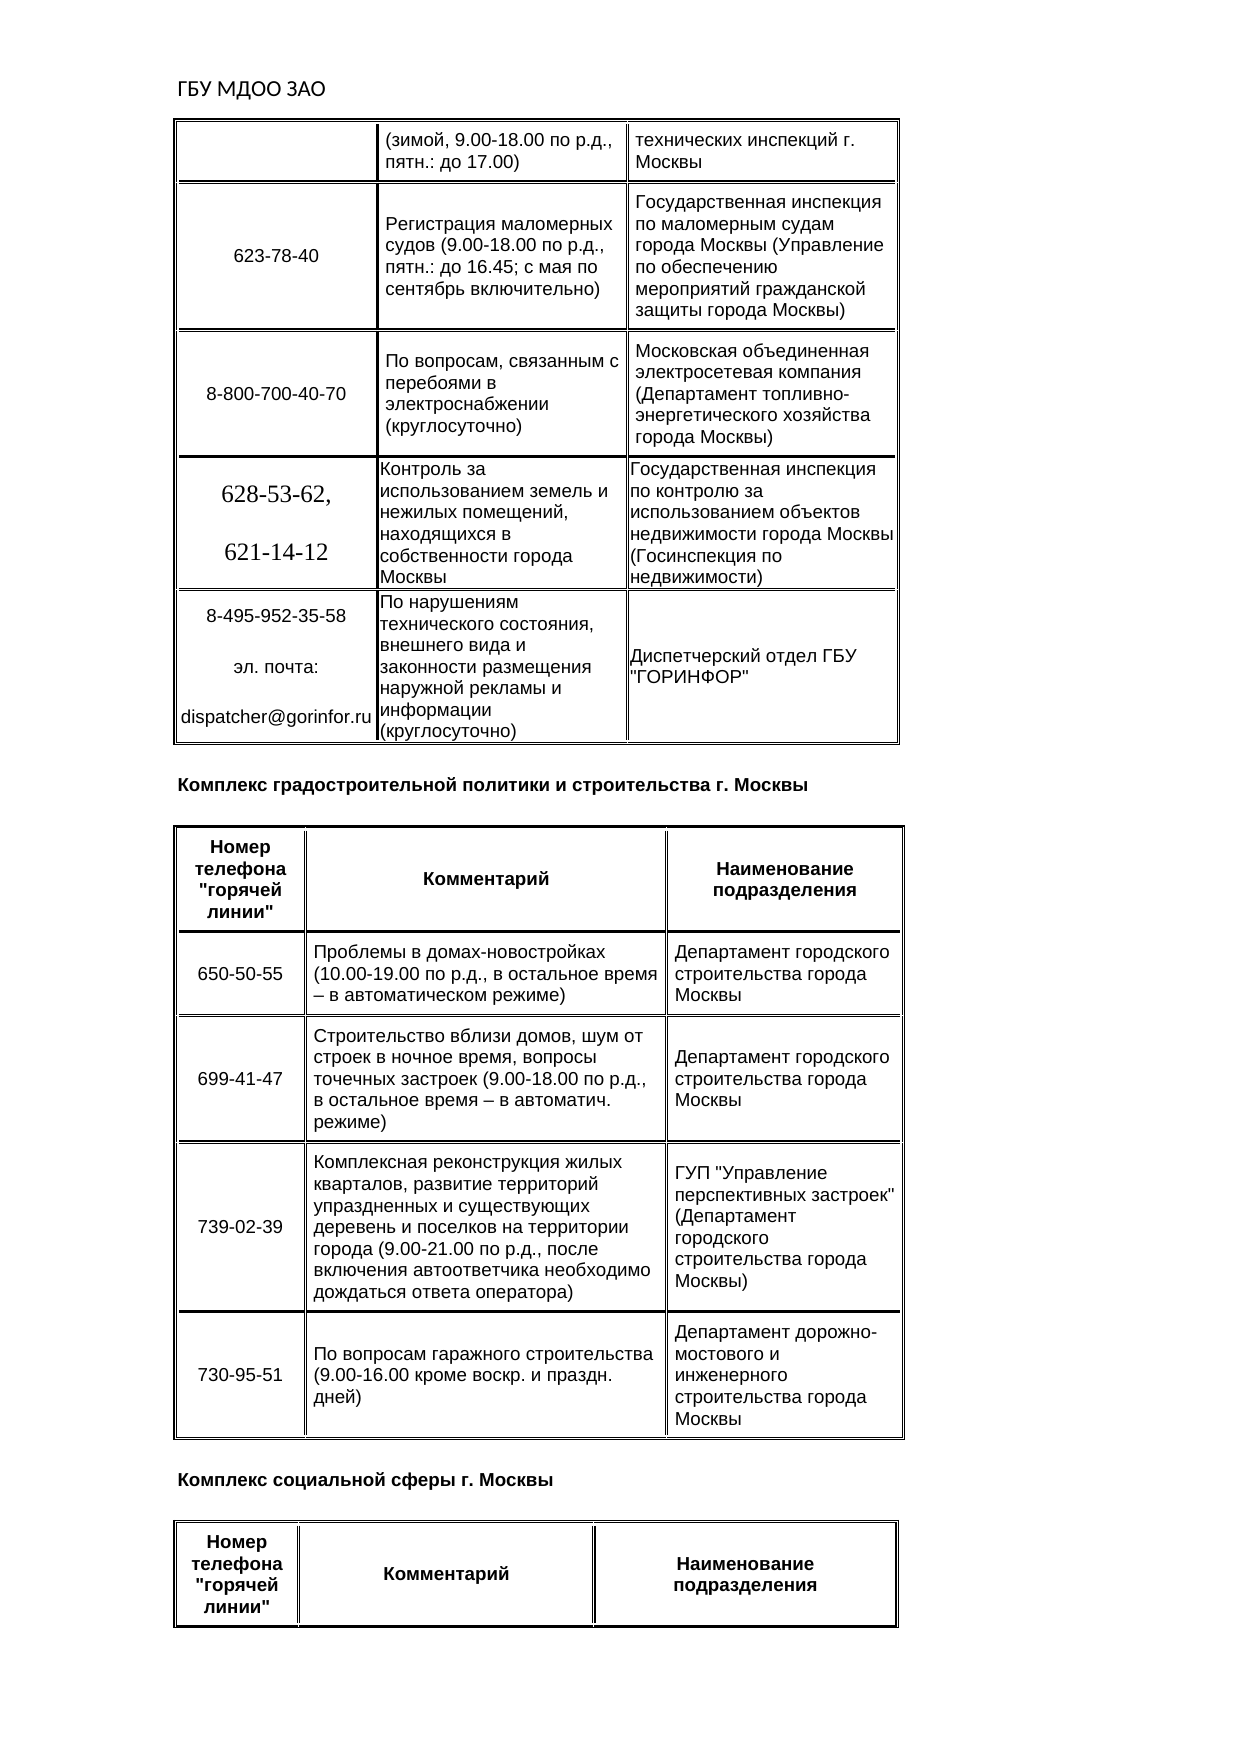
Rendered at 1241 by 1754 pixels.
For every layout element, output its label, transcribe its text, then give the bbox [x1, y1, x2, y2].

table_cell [628, 122, 897, 180]
table_cell Московская объединенная электросетевая компания (Департамент топливно-энергетического хозяйства города Москвы) [629, 328, 897, 455]
table_cell Регистрация маломерных судов (9.00-18.00 по р.д., пятн.: до 16.45; с мая по сентябрь включительно) [379, 184, 626, 328]
table_cell 8-495-952-35-58 эл. почта: dispatcher@gorinfor.ru [175, 588, 377, 742]
table_cell 628-53-62, 621-14-12 [177, 455, 376, 588]
table_cell Диспетчерский отдел ГБУ "ГОРИНФОР" [628, 588, 898, 742]
table_cell Государственная инспекция по контролю за использованием объектов недвижимости города Москвы (Госинспекция по недвижимости) [629, 455, 897, 588]
table_header Номер телефона "горячей линии" [177, 1523, 299, 1625]
table_header Комментарий [306, 828, 667, 930]
table_cell 650-50-55 [177, 930, 304, 1013]
table_header Комментарий [299, 1521, 594, 1625]
table_cell По вопросам гаражного строительства (9.00-16.00 кроме воскр. и праздн. дней) [306, 1313, 667, 1437]
table_cell 699-41-47 [177, 1014, 304, 1140]
text Комплекс социальной сферы г. Москвы [177, 1469, 1152, 1491]
table_cell 623-78-40 [177, 180, 376, 328]
table_cell 739-02-39 [177, 1140, 304, 1310]
table_cell Департамент дорожно-мостового и инженерного строительства города Москвы [667, 1310, 902, 1437]
table_header Наименование подразделения [594, 1523, 895, 1625]
table_header Номер телефона "горячей линии" [177, 828, 306, 930]
table_cell Комплексная реконструкция жилых кварталов, развитие территорий упраздненных и существующих деревень и поселков на территории города (9.00-21.00 по р.д., после включения автоответчика необходимо дождаться ответа оператора) [307, 1144, 665, 1310]
table_header Наименование подразделения [667, 828, 902, 930]
text Комплекс градостроительной политики и строительства г. Москвы [177, 774, 1152, 796]
table_cell 912-13-61 [177, 122, 377, 180]
table_cell Департамент городского строительства города Москвы [668, 1014, 902, 1140]
table_cell Строительство вблизи домов, шум от строек в ночное время, вопросы точечных застроек (9.00-18.00 по р.д., в остальное время – в автоматич. режиме) [307, 1017, 665, 1140]
table_cell По вопросам, связанным с перебоями в электроснабжении (круглосуточно) [379, 332, 626, 455]
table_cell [377, 122, 627, 180]
table_cell Государственная инспекция по маломерным судам города Москвы (Управление по обеспечению мероприятий гражданской защиты города Москвы) [629, 180, 897, 328]
table_cell Проблемы в домах-новостройках (10.00-19.00 по р.д., в остальное время – в автоматическом режиме) [307, 933, 665, 1013]
table_cell 8-800-700-40-70 [177, 328, 376, 455]
table_cell Контроль за использованием земель и нежилых помещений, находящихся в собственности города Москвы [379, 458, 626, 588]
table_cell Департамент городского строительства города Москвы [668, 930, 902, 1013]
table_cell ГУП "Управление перспективных застроек" (Департамент городского строительства города Москвы) [668, 1140, 902, 1310]
table_cell 730-95-51 [177, 1310, 306, 1437]
table_cell По нарушениям технического состояния, внешнего вида и законности размещения наружной рекламы и информации (круглосуточно) [377, 591, 627, 742]
